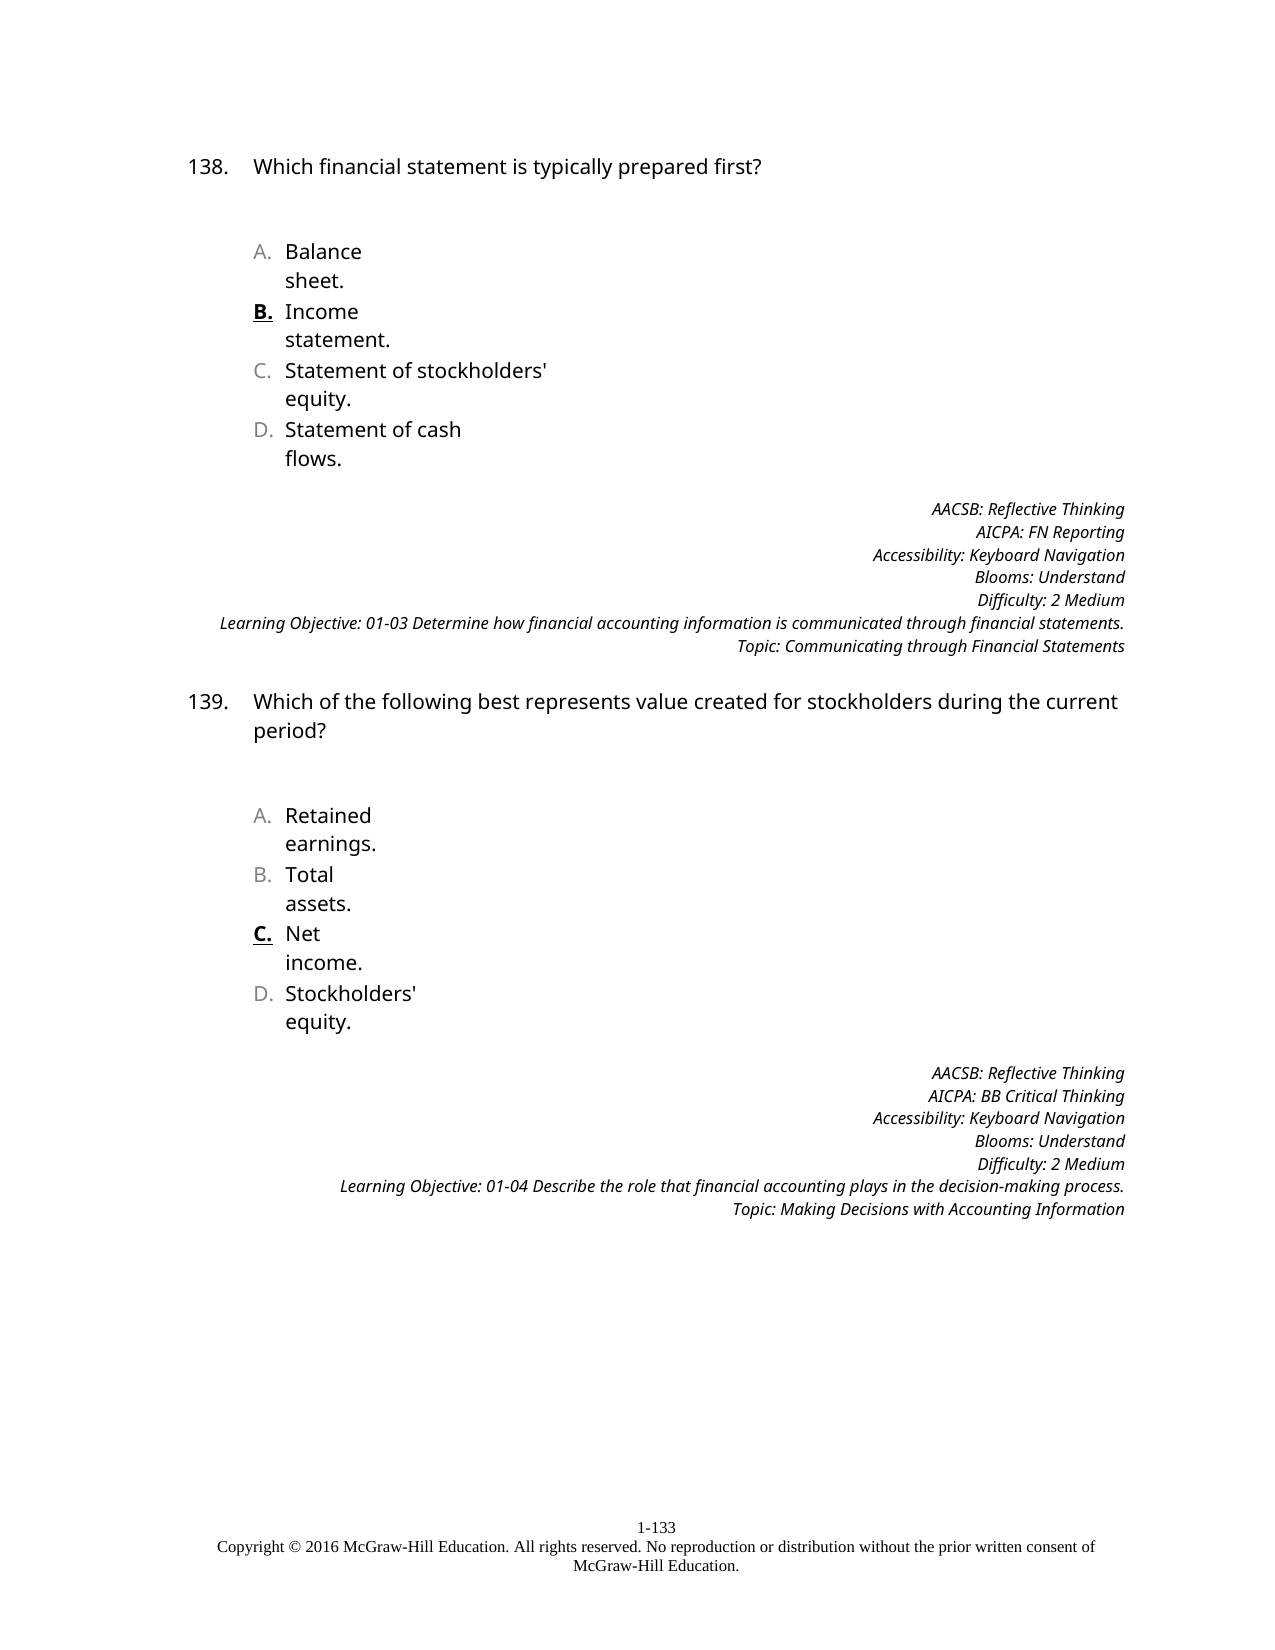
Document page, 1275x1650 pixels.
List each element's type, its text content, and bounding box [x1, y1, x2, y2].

table_header Which of the following best represents value created for stockholders during the current period? [253, 688, 1125, 1036]
table_header Which financial statement is typically prepared first? [253, 153, 1125, 472]
table_header AACSB: Reflective Thinking AICPA: FN Reporting Accessibility: Keyboard Navigation Blooms: Understand Difficulty: 2 Medium Learning Objective: 01-03 Determine how financial accounting information is communicated through financial statements. Topic: Communicating through Financial Statements [188, 498, 1125, 685]
table_header 138. [188, 153, 253, 472]
table_header 139. [188, 688, 253, 1036]
table_header AACSB: Reflective Thinking AICPA: BB Critical Thinking Accessibility: Keyboard Navigation Blooms: Understand Difficulty: 2 Medium Learning Objective: 01-04 Describe the role that financial accounting plays in the decision-making process. Topic: Making Decisions with Accounting Information [188, 1061, 1125, 1248]
